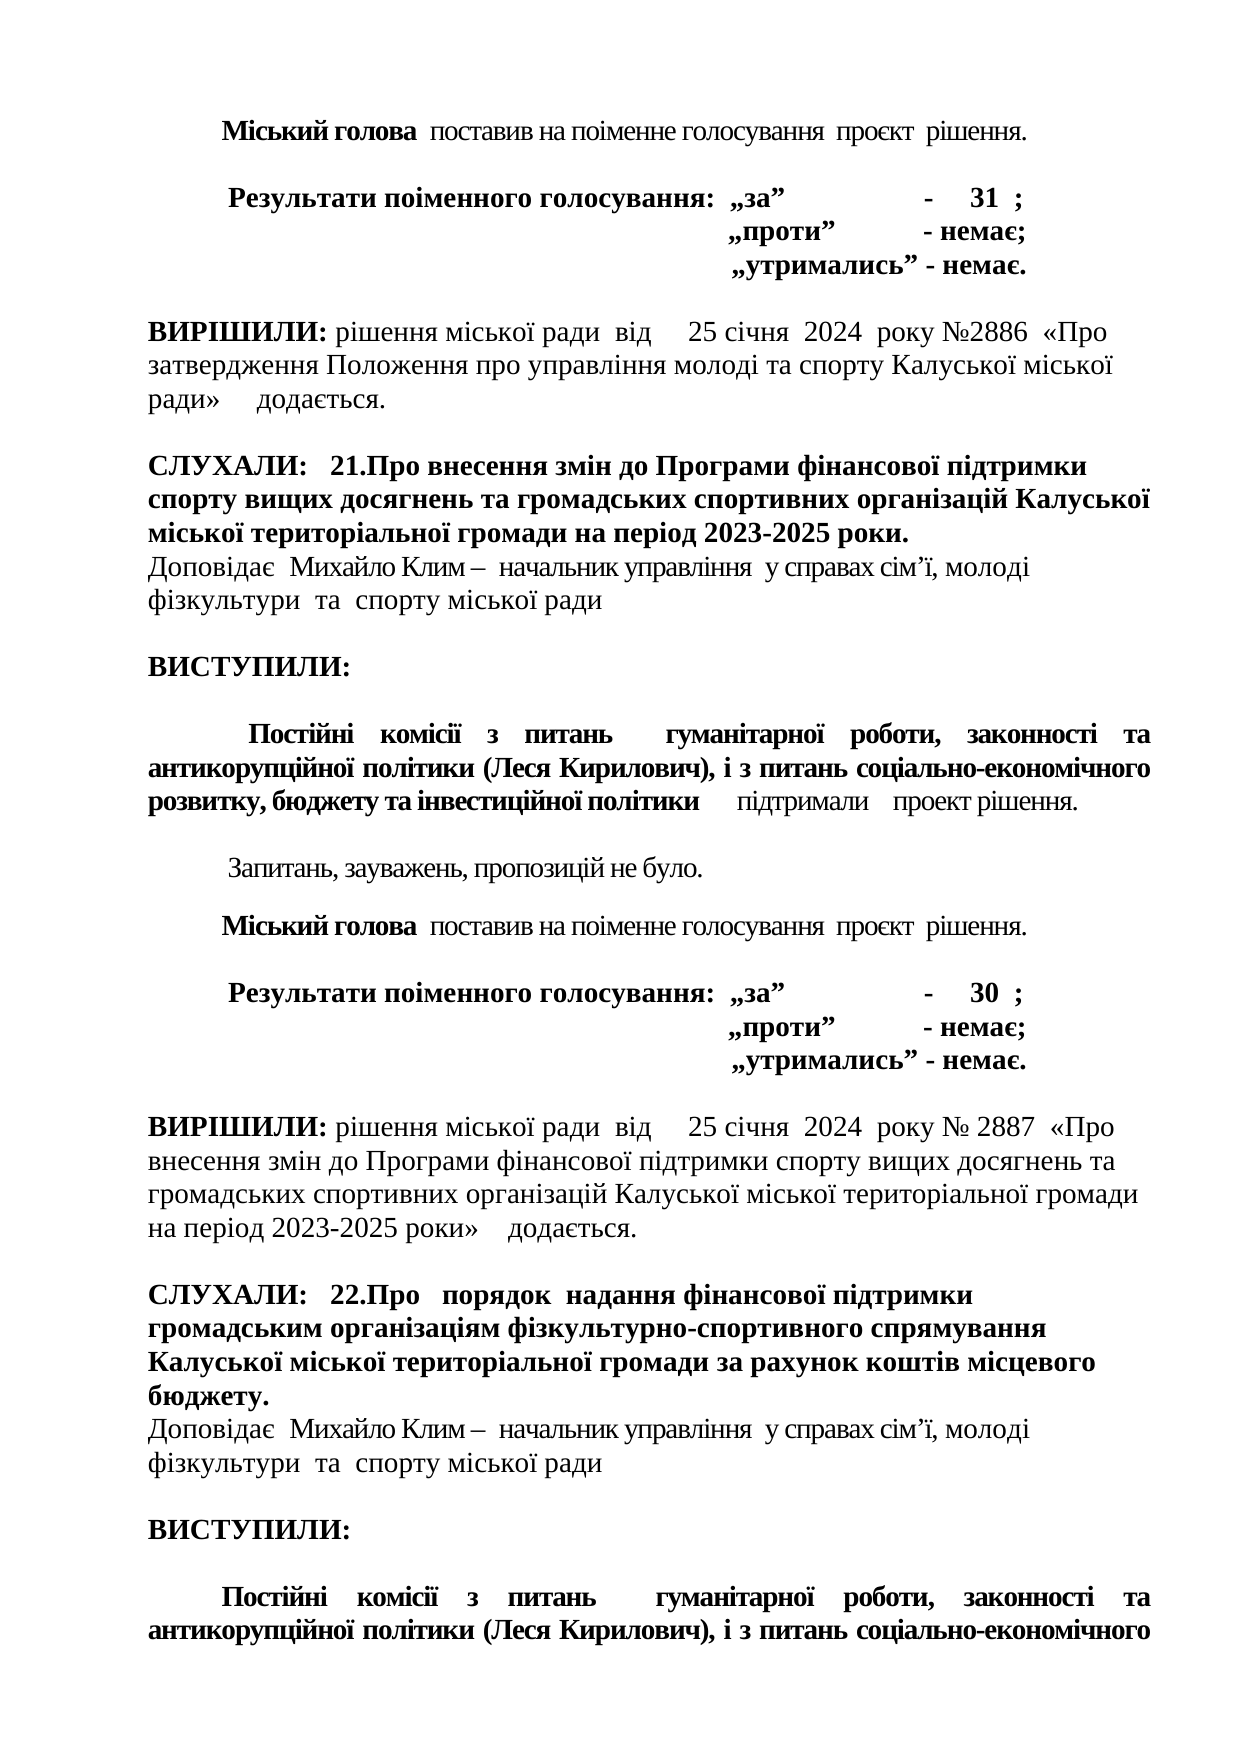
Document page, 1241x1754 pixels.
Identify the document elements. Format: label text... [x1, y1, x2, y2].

text „проти” - немає; [159, 1009, 1152, 1042]
text ВИРІШИЛИ: рішення міської ради від 25 січня 2024 року № 2887 «Про внесення змін до Програми фінансової підтримки спорту вищих досягнень та громадських спортивних організацій Калуської міської територіальної громади на період 2023-2025 роки» додається. [148, 1109, 1152, 1243]
text СЛУХАЛИ: 21.Про внесення змін до Програми фінансової підтримки спорту вищих досягнень та громадських спортивних організацій Калуської міської територіальної громади на період 2023-2025 роки. [148, 448, 1152, 549]
text ВИСТУПИЛИ: [148, 649, 1152, 683]
text Результати поіменного голосування: „за” - 31 ; [148, 180, 1152, 213]
text Запитань, зауважень, пропозицій не було. [148, 851, 1152, 884]
text Міський голова поставив на поіменне голосування проєкт рішення. [148, 113, 1152, 146]
text „утримались” - немає. [148, 1042, 1152, 1076]
text Доповідає Михайло Клим – начальник управління у справах сім’ї, молоді фізкультури та спорту міської ради [148, 549, 1152, 616]
text Доповідає Михайло Клим – начальник управління у справах сім’ї, молоді фізкультури та спорту міської ради [148, 1411, 1152, 1478]
text Міський голова поставив на поіменне голосування проєкт рішення. [148, 908, 1152, 942]
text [148, 1579, 1152, 1646]
text „утримались” - немає. [148, 247, 1152, 280]
text ВИСТУПИЛИ: [148, 1512, 1152, 1545]
text СЛУХАЛИ: 22.Про порядок надання фінансової підтримки громадським організаціям фізкультурно-спортивного спрямування Калуської міської територіальної громади за рахунок коштів місцевого бюджету. [148, 1277, 1152, 1411]
text ВИРІШИЛИ: рішення міської ради від 25 січня 2024 року №2886 «Про затвердження Положення про управління молоді та спорту Калуської міської ради» додається. [148, 314, 1152, 414]
text „проти” - немає; [159, 213, 1152, 247]
text Результати поіменного голосування: „за” - 30 ; [148, 975, 1152, 1009]
